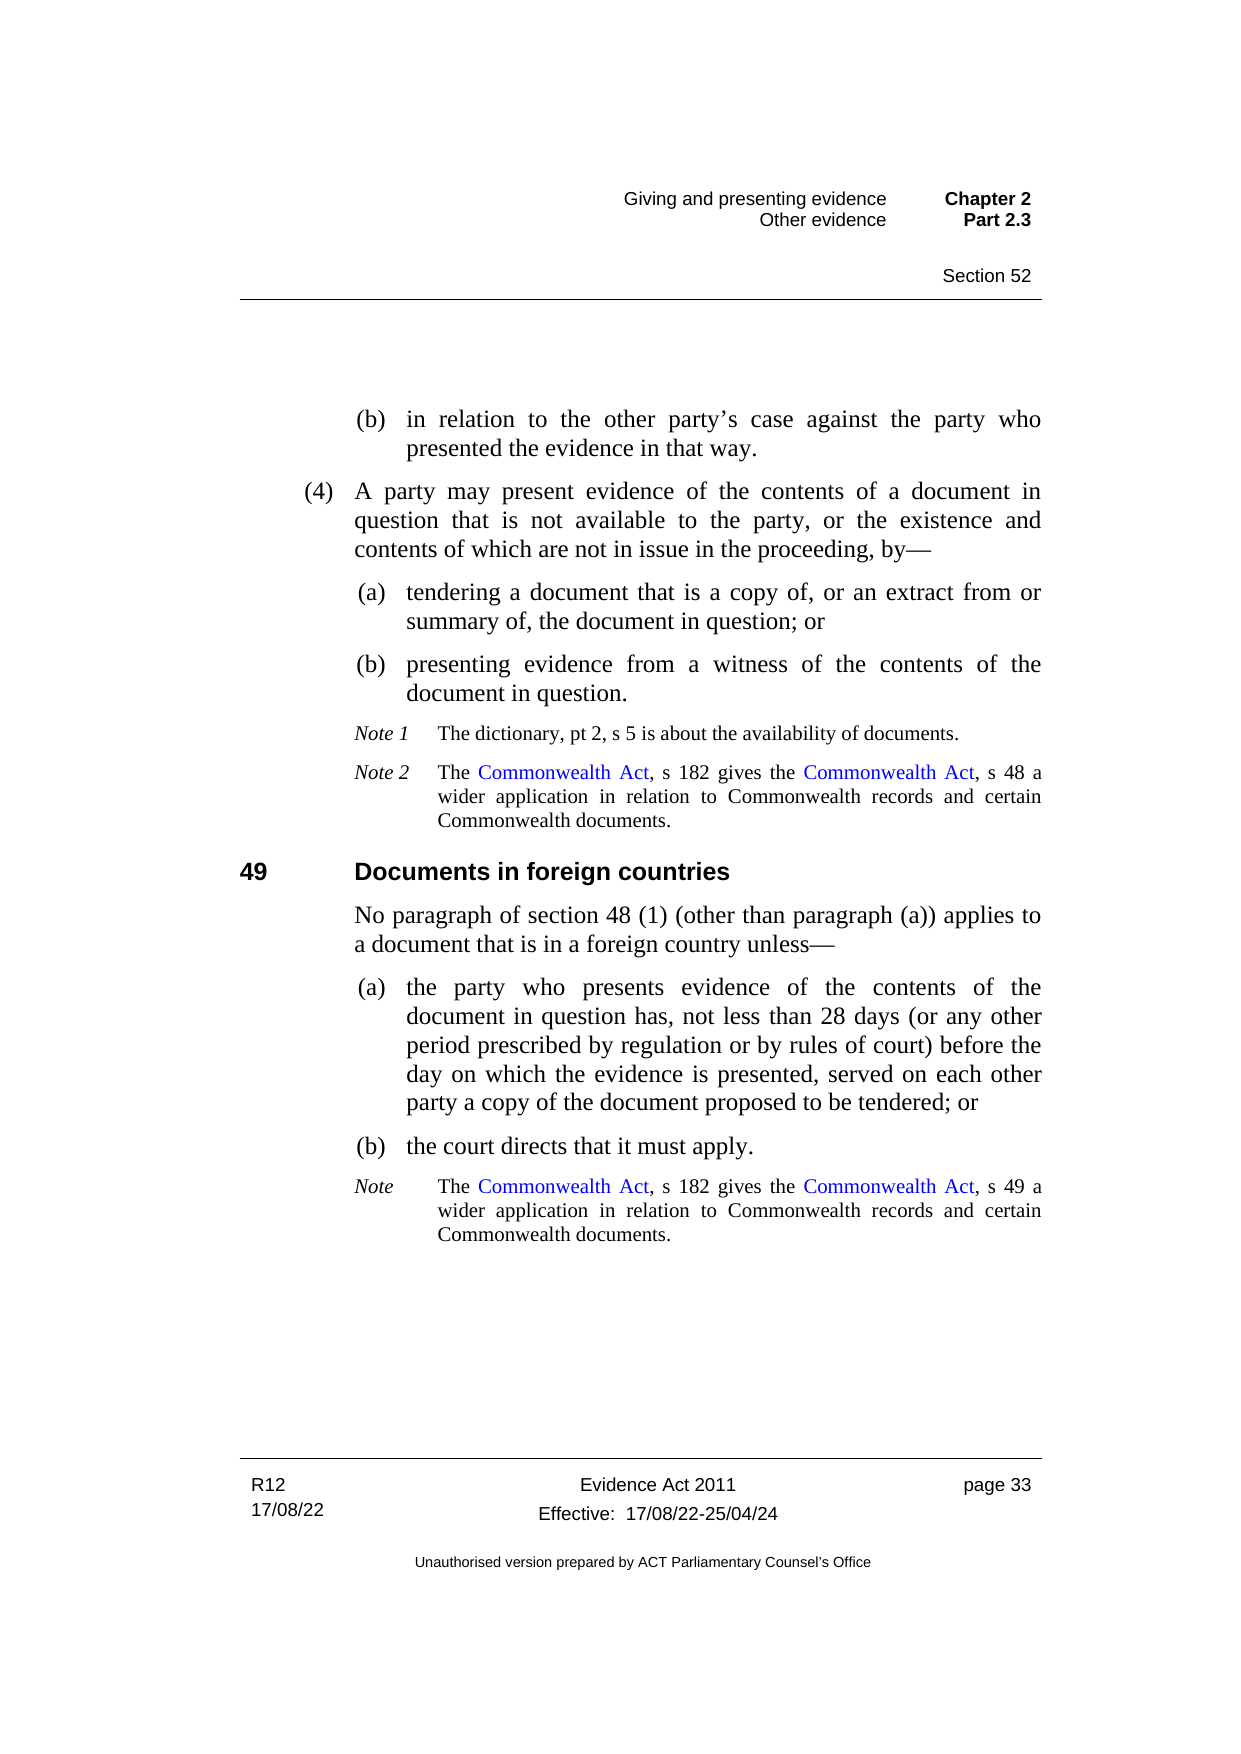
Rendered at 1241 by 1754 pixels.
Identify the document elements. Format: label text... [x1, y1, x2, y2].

text (a) the party who presents evidence of the contents of the document in question has, not less than 28 days (or any other period prescribed by regulation or by rules of court) before the day on which the evidence is presented, served on each other party a copy of the document proposed to be tendered; or [239, 972, 1042, 1116]
text No paragraph of section 48 (1) (other than paragraph (a)) applies to a document that is in a foreign country unless— [354, 900, 1042, 958]
text Note 1 The dictionary, pt 2, s 5 is about the availability of documents. [354, 721, 1042, 745]
text (b) presenting evidence from a witness of the contents of the document in question. [239, 649, 1042, 707]
text Note 2 The Commonwealth Act, s 182 gives the Commonwealth Act, s 48 a wider application in relation to Commonwealth records and certain Commonwealth documents. [354, 760, 1042, 832]
text (4) A party may present evidence of the contents of a document in question that is not available to the party, or the existence and contents of which are not in issue in the proceeding, by— [239, 476, 1042, 562]
text (a) tendering a document that is a copy of, or an extract from or summary of, the document in question; or [239, 577, 1042, 634]
text 49 Documents in foreign countries [239, 857, 1042, 886]
text (b) in relation to the other party’s case against the party who presented the evidence in that way. [239, 404, 1042, 462]
text Note The Commonwealth Act, s 182 gives the Commonwealth Act, s 49 a wider application in relation to Commonwealth records and certain Commonwealth documents. [354, 1174, 1042, 1246]
text (b) the court directs that it must apply. [239, 1131, 1042, 1159]
